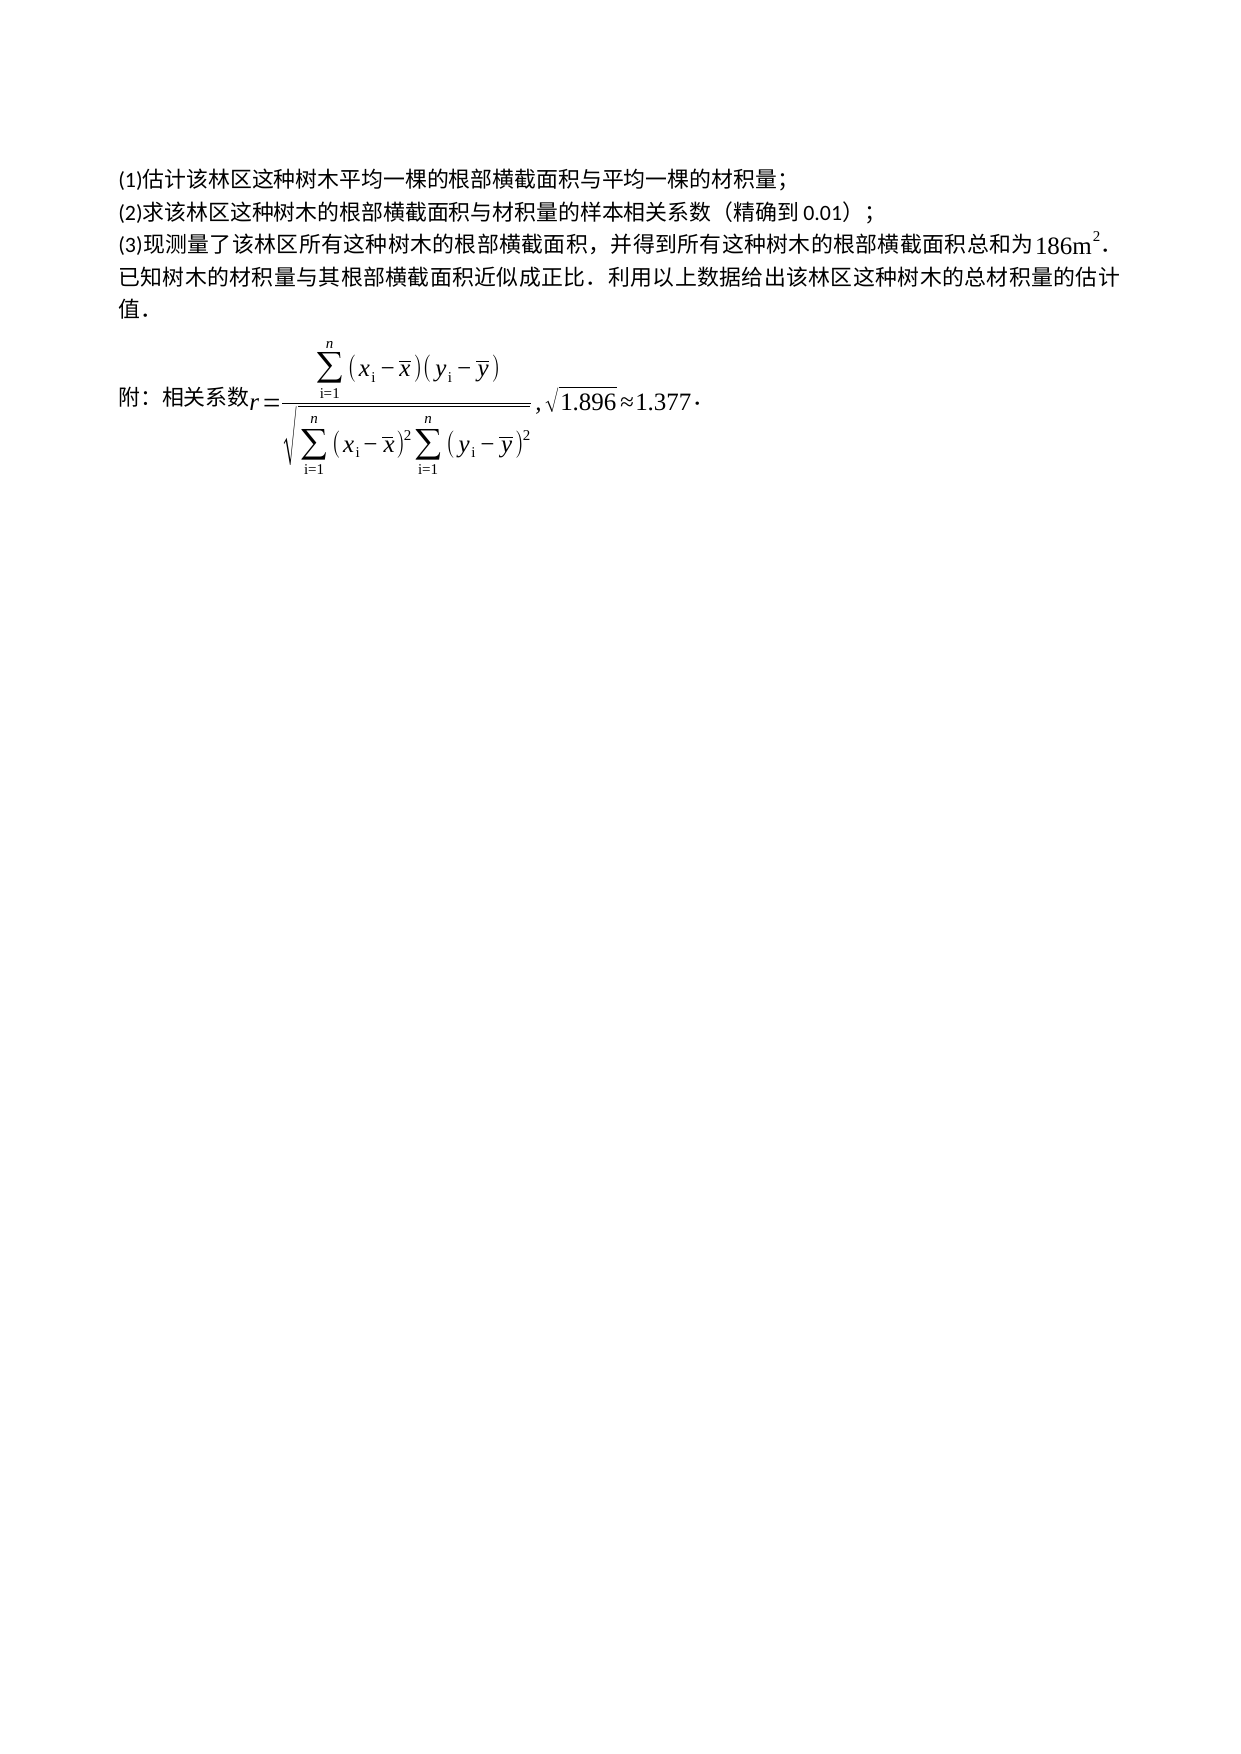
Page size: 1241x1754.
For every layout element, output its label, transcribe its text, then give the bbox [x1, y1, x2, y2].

text (1)估计该林区这种树木平均一棵的根部横截面积与平均一棵的材积量； [118, 129, 1122, 194]
text 附：相关系数． [118, 324, 1122, 487]
text (2)求该林区这种树木的根部横截面积与材积量的样本相关系数（精确到0.01）； [118, 194, 1122, 227]
text (3)现测量了该林区所有这种树木的根部横截面积，并得到所有这种树木的根部横截面积总和为．已知树木的材积量与其根部横截面积近似成正比．利用以上数据给出该林区这种树木的总材积量的估计值． [118, 227, 1122, 324]
